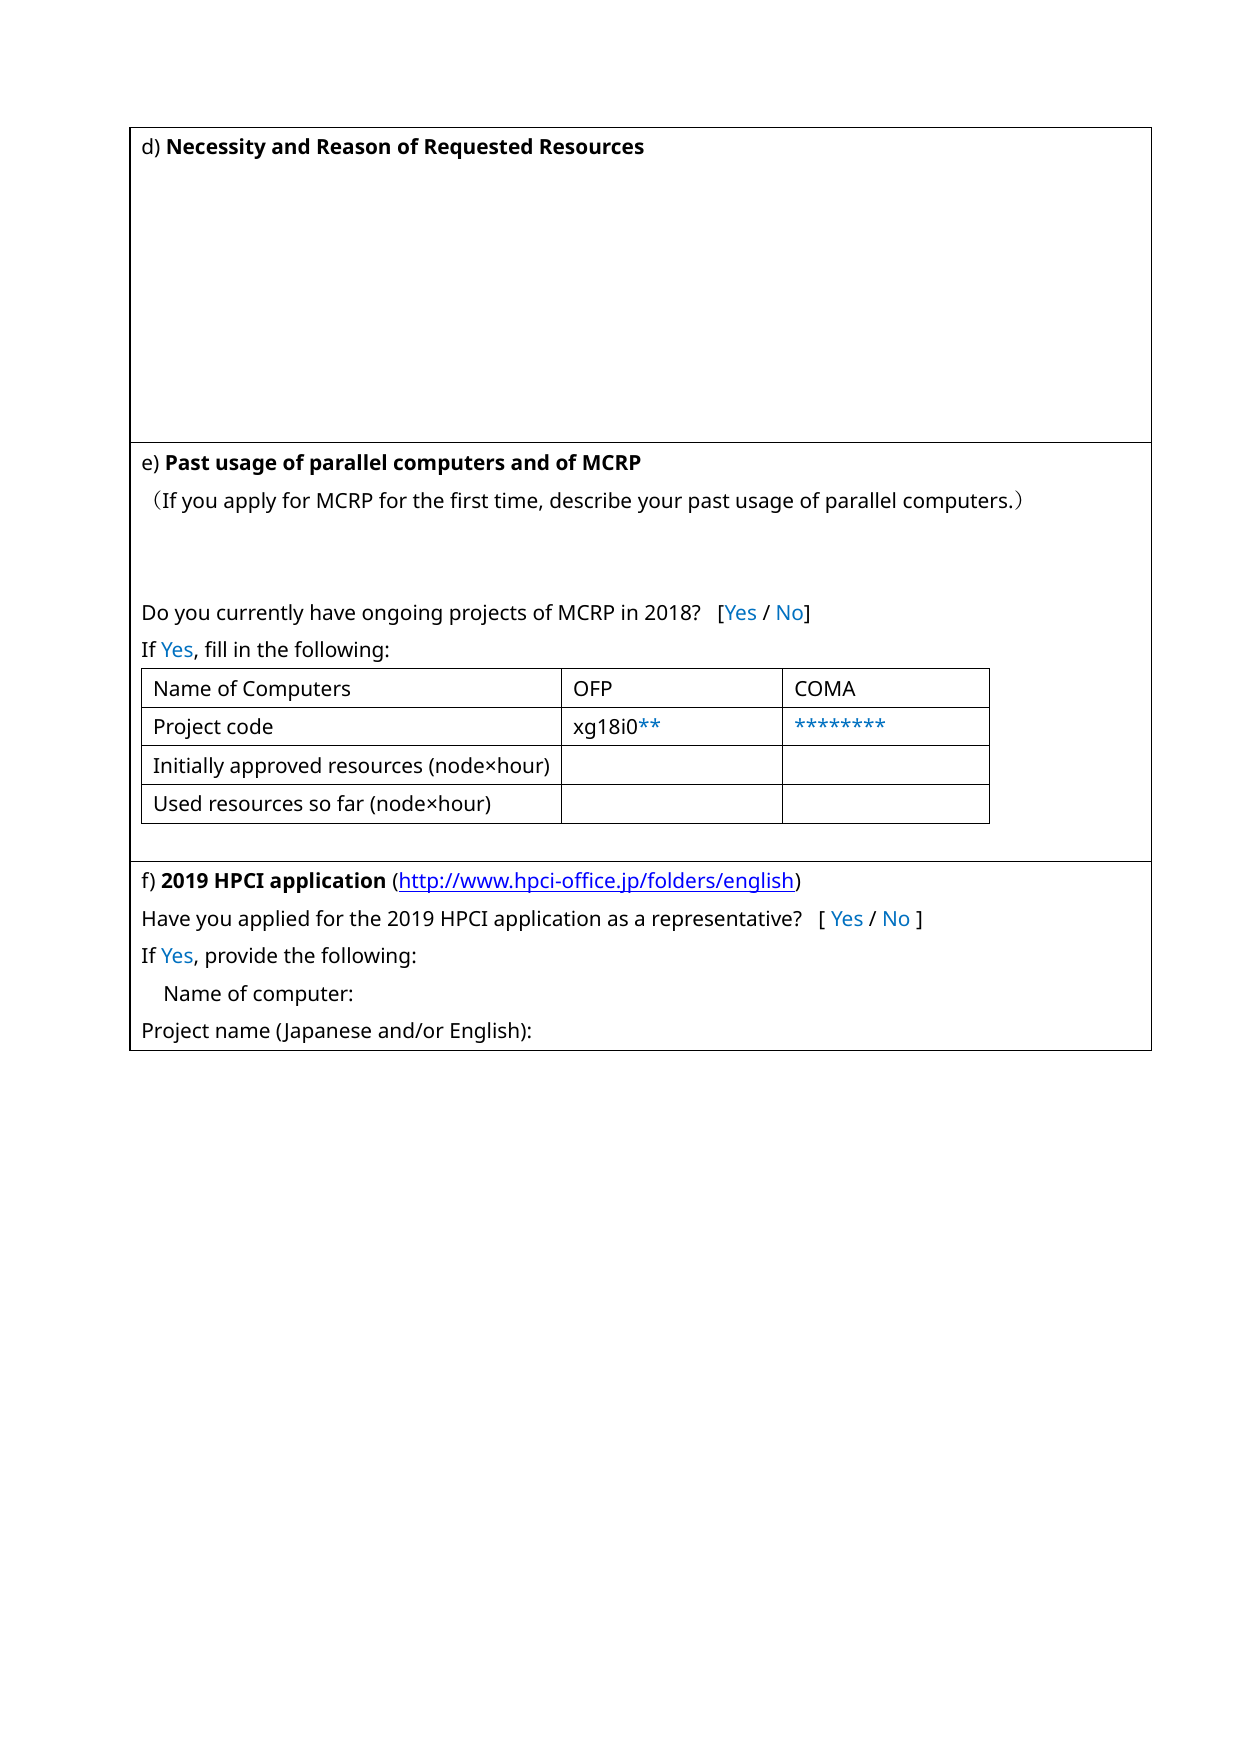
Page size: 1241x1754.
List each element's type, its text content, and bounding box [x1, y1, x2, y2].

table_cell e) Past usage of parallel computers and of MCRP （If you apply for MCRP for the first time, describe your past usage of parallel computers.） Do you currently have ongoing projects of MCRP in 2018? [Yes / No] If Yes, fill in the following: [131, 443, 1151, 861]
table_cell d) Necessity and Reason of Requested Resources [131, 128, 1151, 442]
table_cell f) 2019 HPCI application (http://www.hpci-office.jp/folders/english) Have you applied for the 2019 HPCI application as a representative? [ Yes / No ] If Yes, provide the following: Name of computer: Project name (Japanese and/or English): [131, 862, 1151, 1049]
